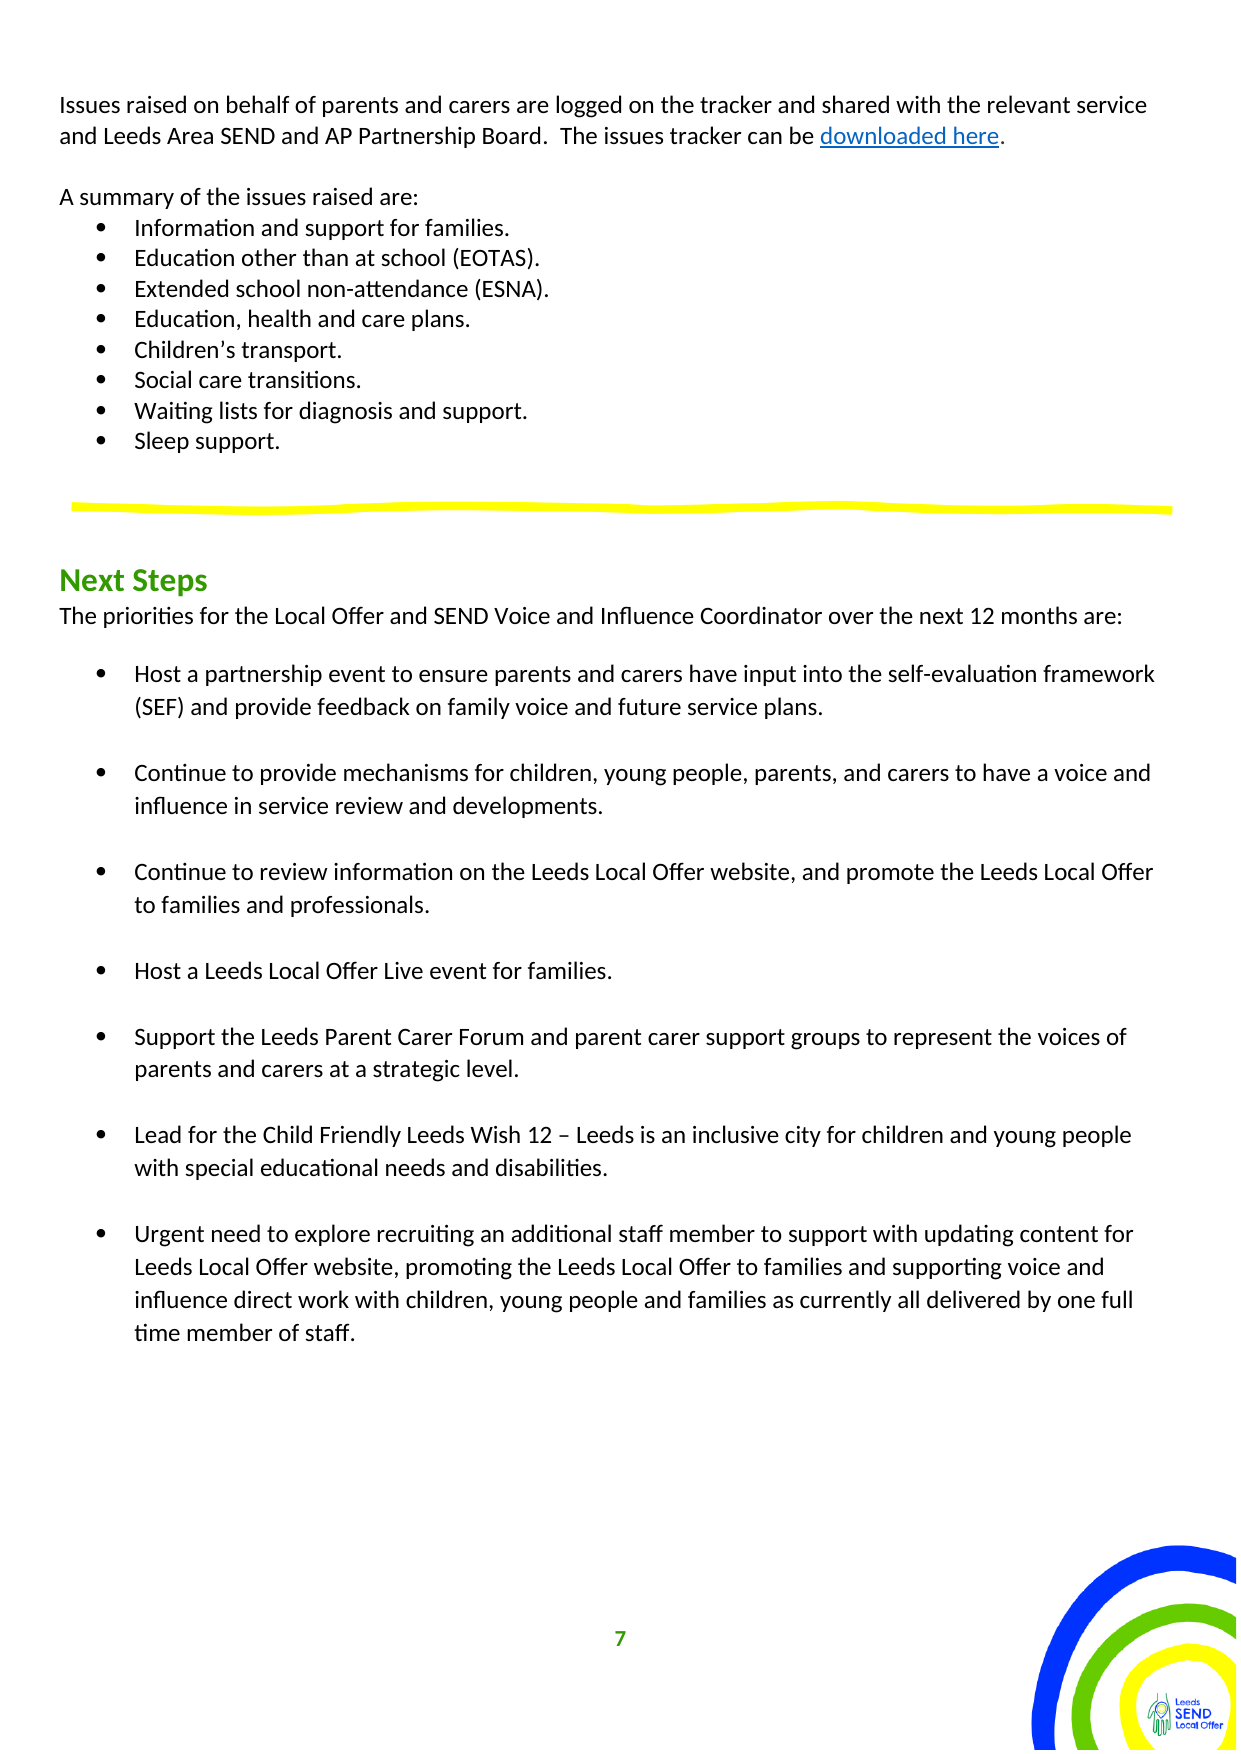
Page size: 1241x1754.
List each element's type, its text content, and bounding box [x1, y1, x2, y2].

text The priorities for the Local Offer and SEND Voice and Influence Coordinator over the next 12 months are: [59, 600, 1181, 631]
list Sleep support. [97, 425, 1181, 456]
list Education other than at school (EOTAS). [97, 242, 1181, 273]
list Waiting lists for diagnosis and support. [97, 395, 1181, 425]
list Host a partnership event to ensure parents and carers have input into the self-evaluation framework (SEF) and provide feedback on family voice and future service plans. [97, 658, 1181, 722]
list Social care transitions. [97, 364, 1181, 395]
list Extended school non-attendance (ESNA). [97, 273, 1181, 303]
picture [1025, 1530, 1237, 1750]
list Urgent need to explore recruiting an additional staff member to support with updating content for Leeds Local Offer website, promoting the Leeds Local Offer to families and supporting voice and influence direct work with children, young people and families as currently all delivered by one full time member of staff. [97, 1218, 1181, 1347]
list Lead for the Child Friendly Leeds Wish 12 – Leeds is an inclusive city for children and young people with special educational needs and disabilities. [97, 1119, 1181, 1183]
list Continue to provide mechanisms for children, young people, parents, and carers to have a voice and influence in service review and developments. [97, 757, 1181, 821]
list Continue to review information on the Leeds Local Offer website, and promote the Leeds Local Offer to families and professionals. [97, 856, 1181, 919]
list Support the Leeds Parent Carer Forum and parent carer support groups to represent the voices of parents and carers at a strategic level. [97, 1021, 1181, 1084]
list Information and support for families. [97, 212, 1181, 242]
text Issues raised on behalf of parents and carers are logged on the tracker and shared with the relevant service and Leeds Area SEND and AP Partnership Board. The issues tracker can be downloaded here. [59, 89, 1181, 151]
subtitle Next Steps [59, 559, 1181, 600]
text A summary of the issues raised are: [59, 181, 1181, 212]
picture [59, 486, 1182, 529]
list Children’s transport. [97, 334, 1181, 364]
list Education, health and care plans. [97, 303, 1181, 334]
list Host a Leeds Local Offer Live event for families. [97, 955, 1181, 985]
